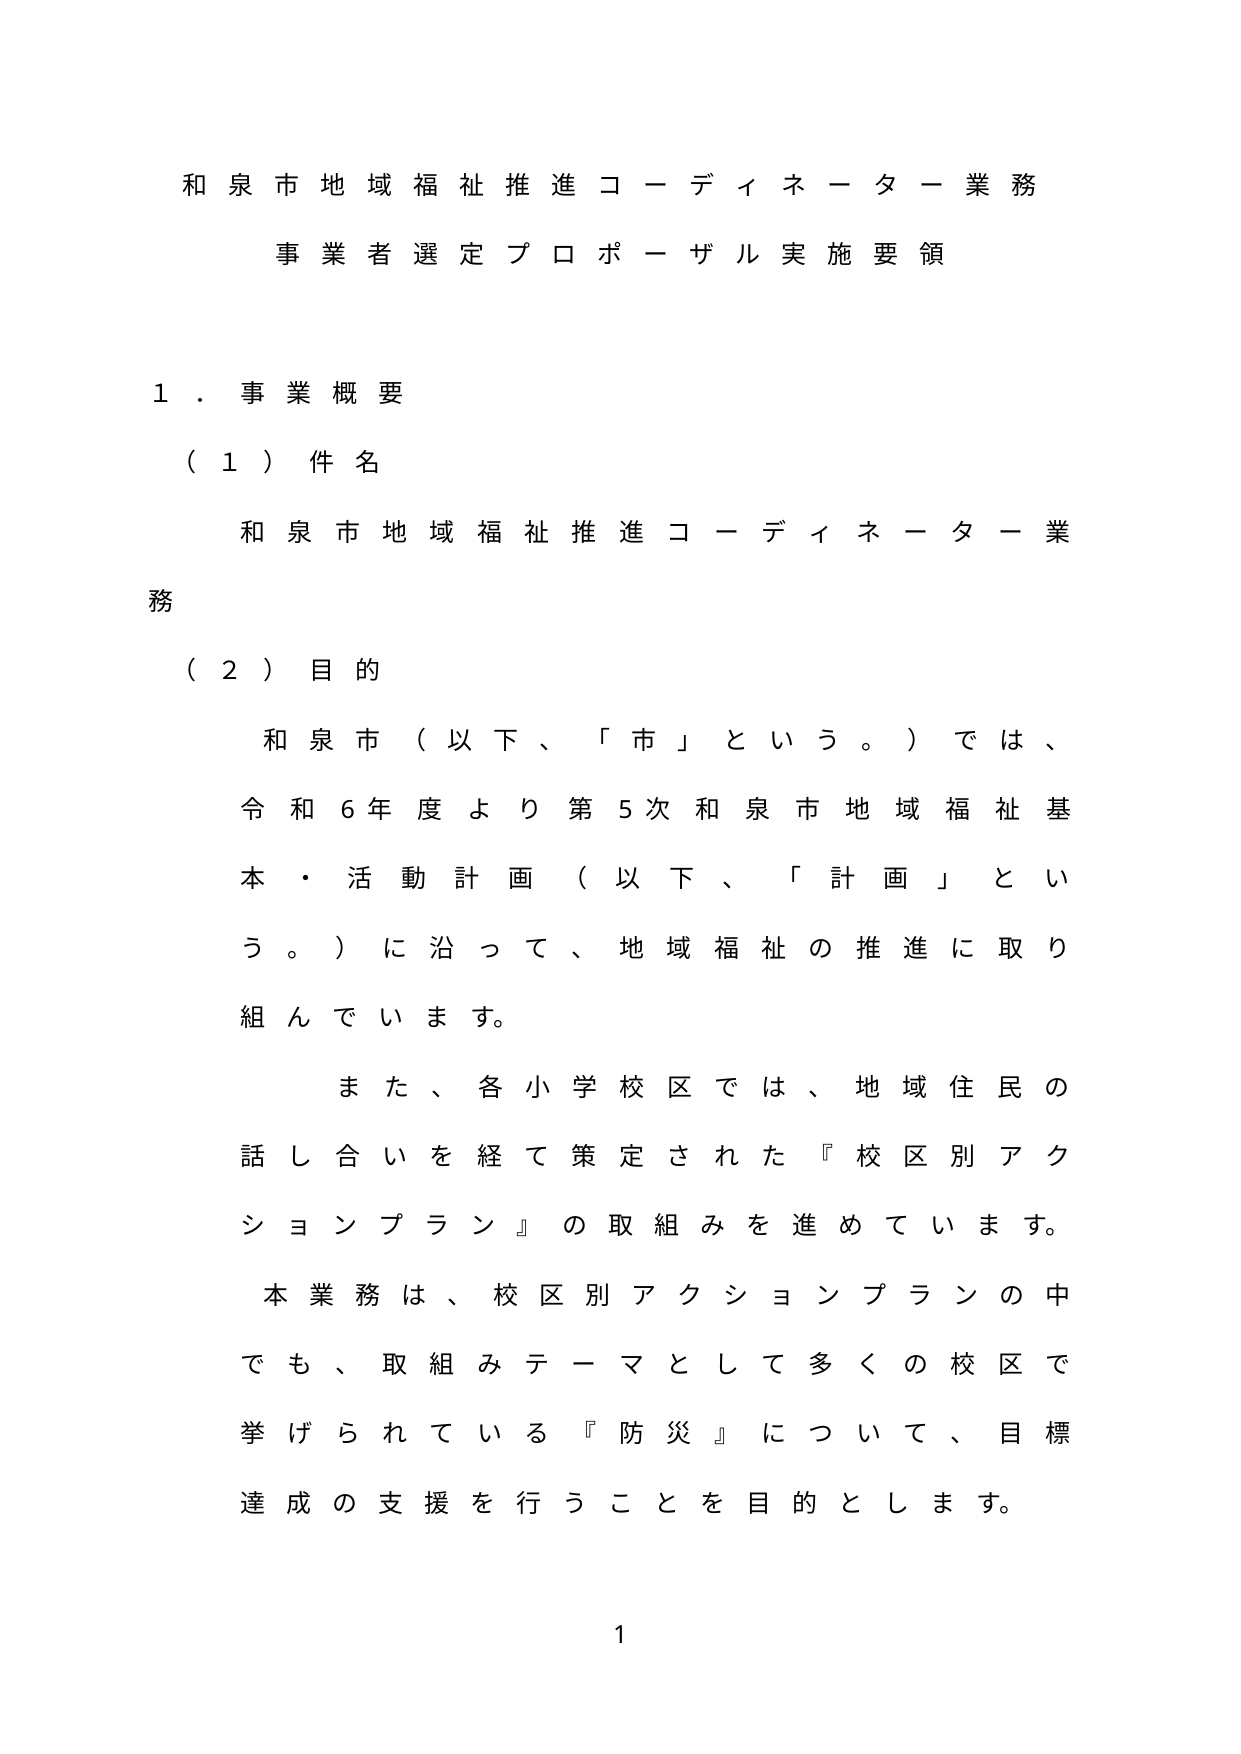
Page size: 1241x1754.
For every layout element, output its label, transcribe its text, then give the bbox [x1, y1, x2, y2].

text 事業者選定プロポーザル実施要領 [148, 218, 1092, 287]
text 和泉市地域福祉推進コーディネーター業務 [148, 148, 1092, 218]
text 和泉市（以下、「市」という。）では、令和6年度より第5次和泉市地域福祉基本・活動計画（以下、「計画」という。）に沿って、地域福祉の推進に取り組んでいます。 [217, 703, 1092, 1050]
text 本業務は、校区別アクションプランの中でも、取組みテーマとして多くの校区で挙げられている『防災』について、目標達成の支援を行うことを目的とします。 [217, 1258, 1092, 1536]
text （２）目的 [148, 634, 1092, 703]
text （１）件名 [148, 426, 1092, 495]
text また、各小学校区では、地域住民の話し合いを経て策定された『校区別アクションプラン』の取組みを進めています。 [148, 1050, 1092, 1258]
text １．事業概要 [148, 357, 1092, 426]
text 和泉市地域福祉推進コーディネーター業務 [148, 495, 1092, 634]
